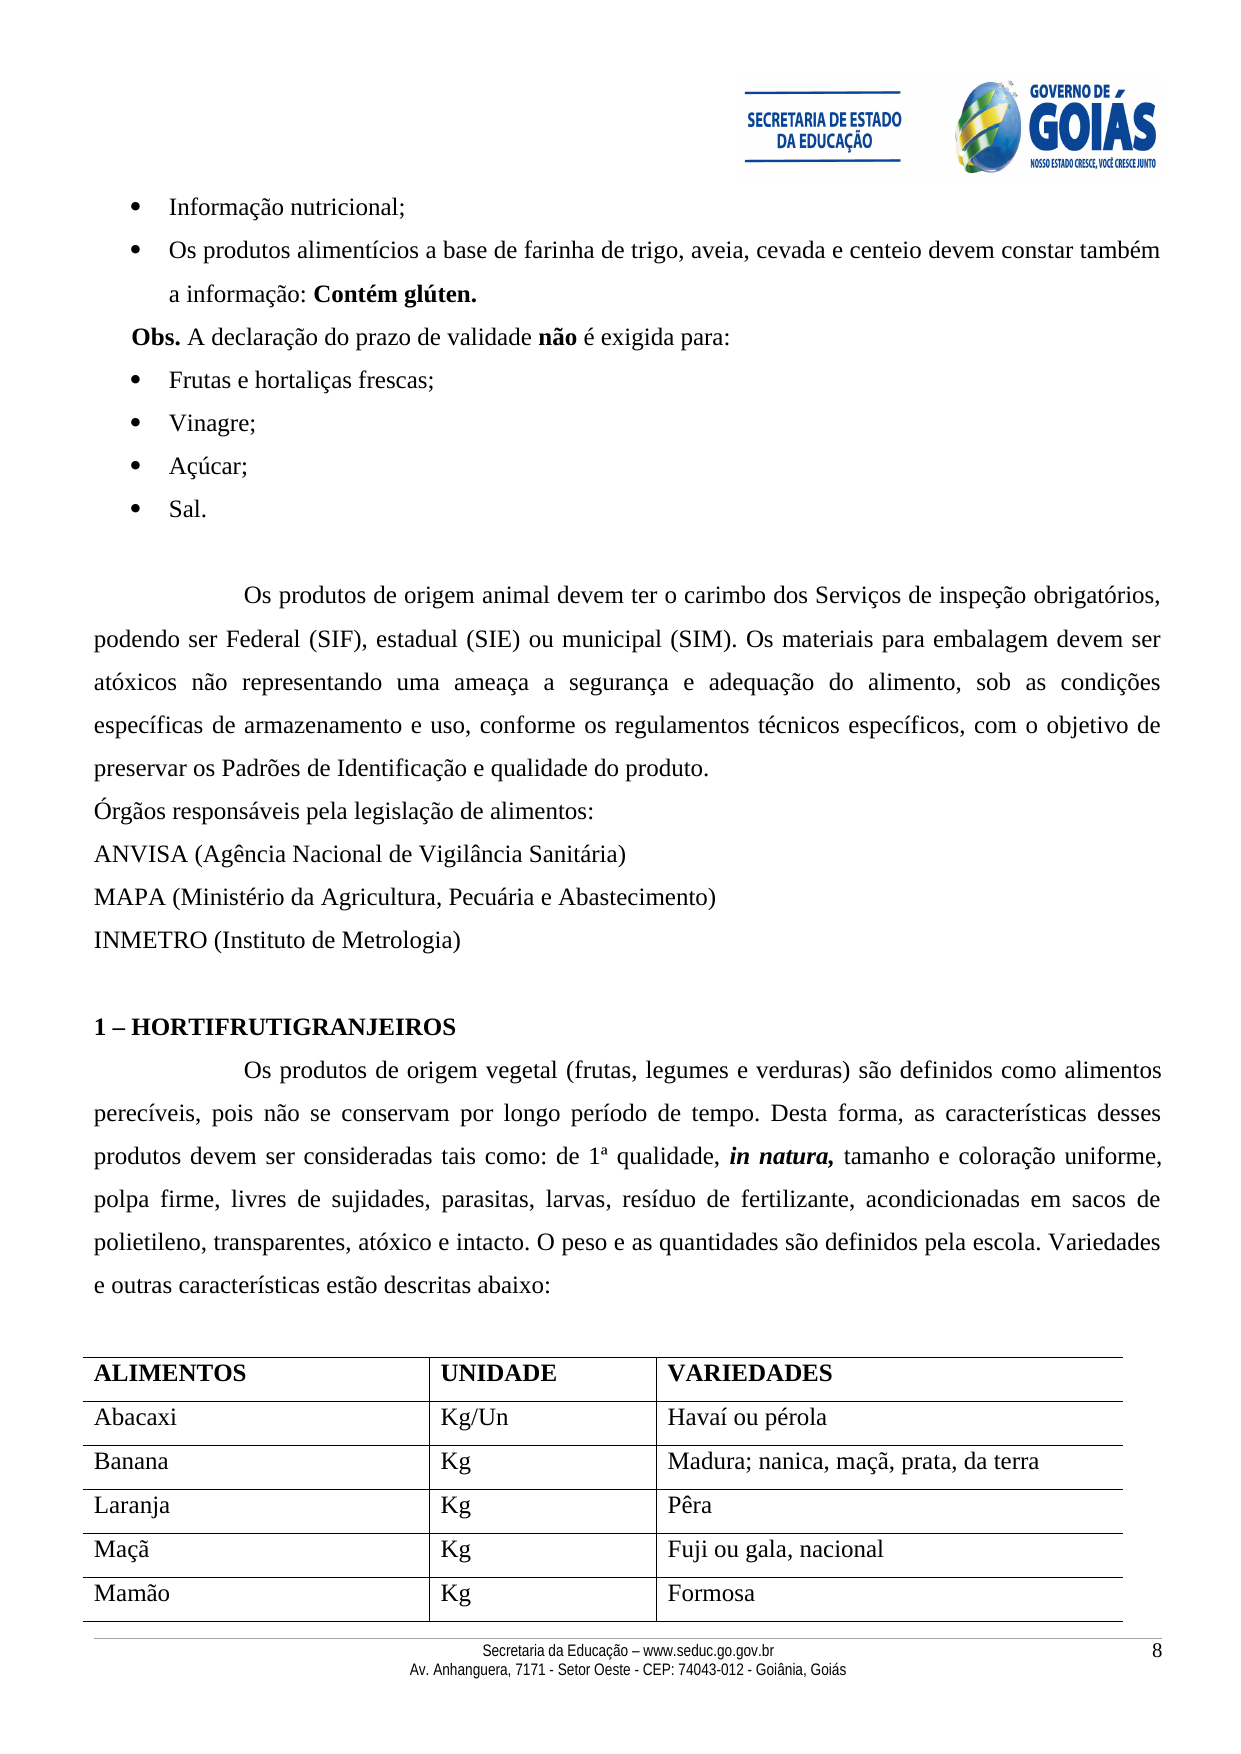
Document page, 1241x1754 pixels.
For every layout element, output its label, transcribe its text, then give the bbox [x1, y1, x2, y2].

table_cell Kg [430, 1578, 656, 1621]
table_cell Pêra [657, 1490, 1123, 1533]
table_header VARIEDADES [657, 1358, 1123, 1401]
list Frutas e hortaliças frescas; [131, 365, 1162, 394]
table_cell Kg [430, 1490, 656, 1533]
list Informação nutricional; [131, 192, 1162, 221]
table_cell Abacaxi [83, 1402, 429, 1445]
table_cell Maçã [83, 1534, 429, 1577]
table_header UNIDADE [430, 1358, 656, 1401]
table_cell Formosa [657, 1578, 1123, 1621]
list Vinagre; [131, 408, 1162, 437]
list Os produtos alimentícios a base de farinha de trigo, aveia, cevada e centeio devem constar também a informação: Contém glúten. [131, 236, 1162, 307]
table_cell Madura; nanica, maçã, prata, da terra [657, 1446, 1123, 1489]
text Os produtos de origem animal devem ter o carimbo dos Serviços de inspeção obrigatórios, podendo ser Federal (SIF), estadual (SIE) ou municipal (SIM). Os materiais para embalagem devem ser atóxicos não representando uma ameaça a segurança e adequação do alimento, sob as condições específicas de armazenamento e uso, conforme os regulamentos técnicos específicos, com o objetivo de preservar os Padrões de Identificação e qualidade do produto. [94, 581, 1162, 782]
text Órgãos responsáveis pela legislação de alimentos: [94, 796, 1162, 825]
list Sal. [131, 494, 1162, 523]
list Açúcar; [131, 451, 1162, 480]
table_cell Banana [83, 1446, 429, 1489]
text MAPA (Ministério da Agricultura, Pecuária e Abastecimento) [94, 882, 1162, 911]
text Os produtos de origem vegetal (frutas, legumes e verduras) são definidos como alimentos perecíveis, pois não se conservam por longo período de tempo. Desta forma, as características desses produtos devem ser consideradas tais como: de 1ª qualidade, in natura, tamanho e coloração uniforme, polpa firme, livres de sujidades, parasitas, larvas, resíduo de fertilizante, acondicionadas em sacos de polietileno, transparentes, atóxico e intacto. O peso e as quantidades são definidos pela escola. Variedades e outras características estão descritas abaixo: [94, 1055, 1162, 1299]
text ANVISA (Agência Nacional de Vigilância Sanitária) [94, 839, 1162, 868]
table_cell Kg [430, 1534, 656, 1577]
text INMETRO (Instituto de Metrologia) [94, 926, 1162, 954]
table_cell Havaí ou pérola [657, 1402, 1123, 1445]
table_cell Laranja [83, 1490, 429, 1533]
table_cell Mamão [83, 1578, 429, 1621]
table_cell Fuji ou gala, nacional [657, 1534, 1123, 1577]
picture [739, 75, 1163, 179]
table_header ALIMENTOS [83, 1358, 429, 1401]
text Obs. A declaração do prazo de validade não é exigida para: [131, 322, 1162, 351]
text 1 – HORTIFRUTIGRANJEIROS [94, 1012, 1162, 1041]
table_cell Kg/Un [430, 1402, 656, 1445]
table_cell Kg [430, 1446, 656, 1489]
